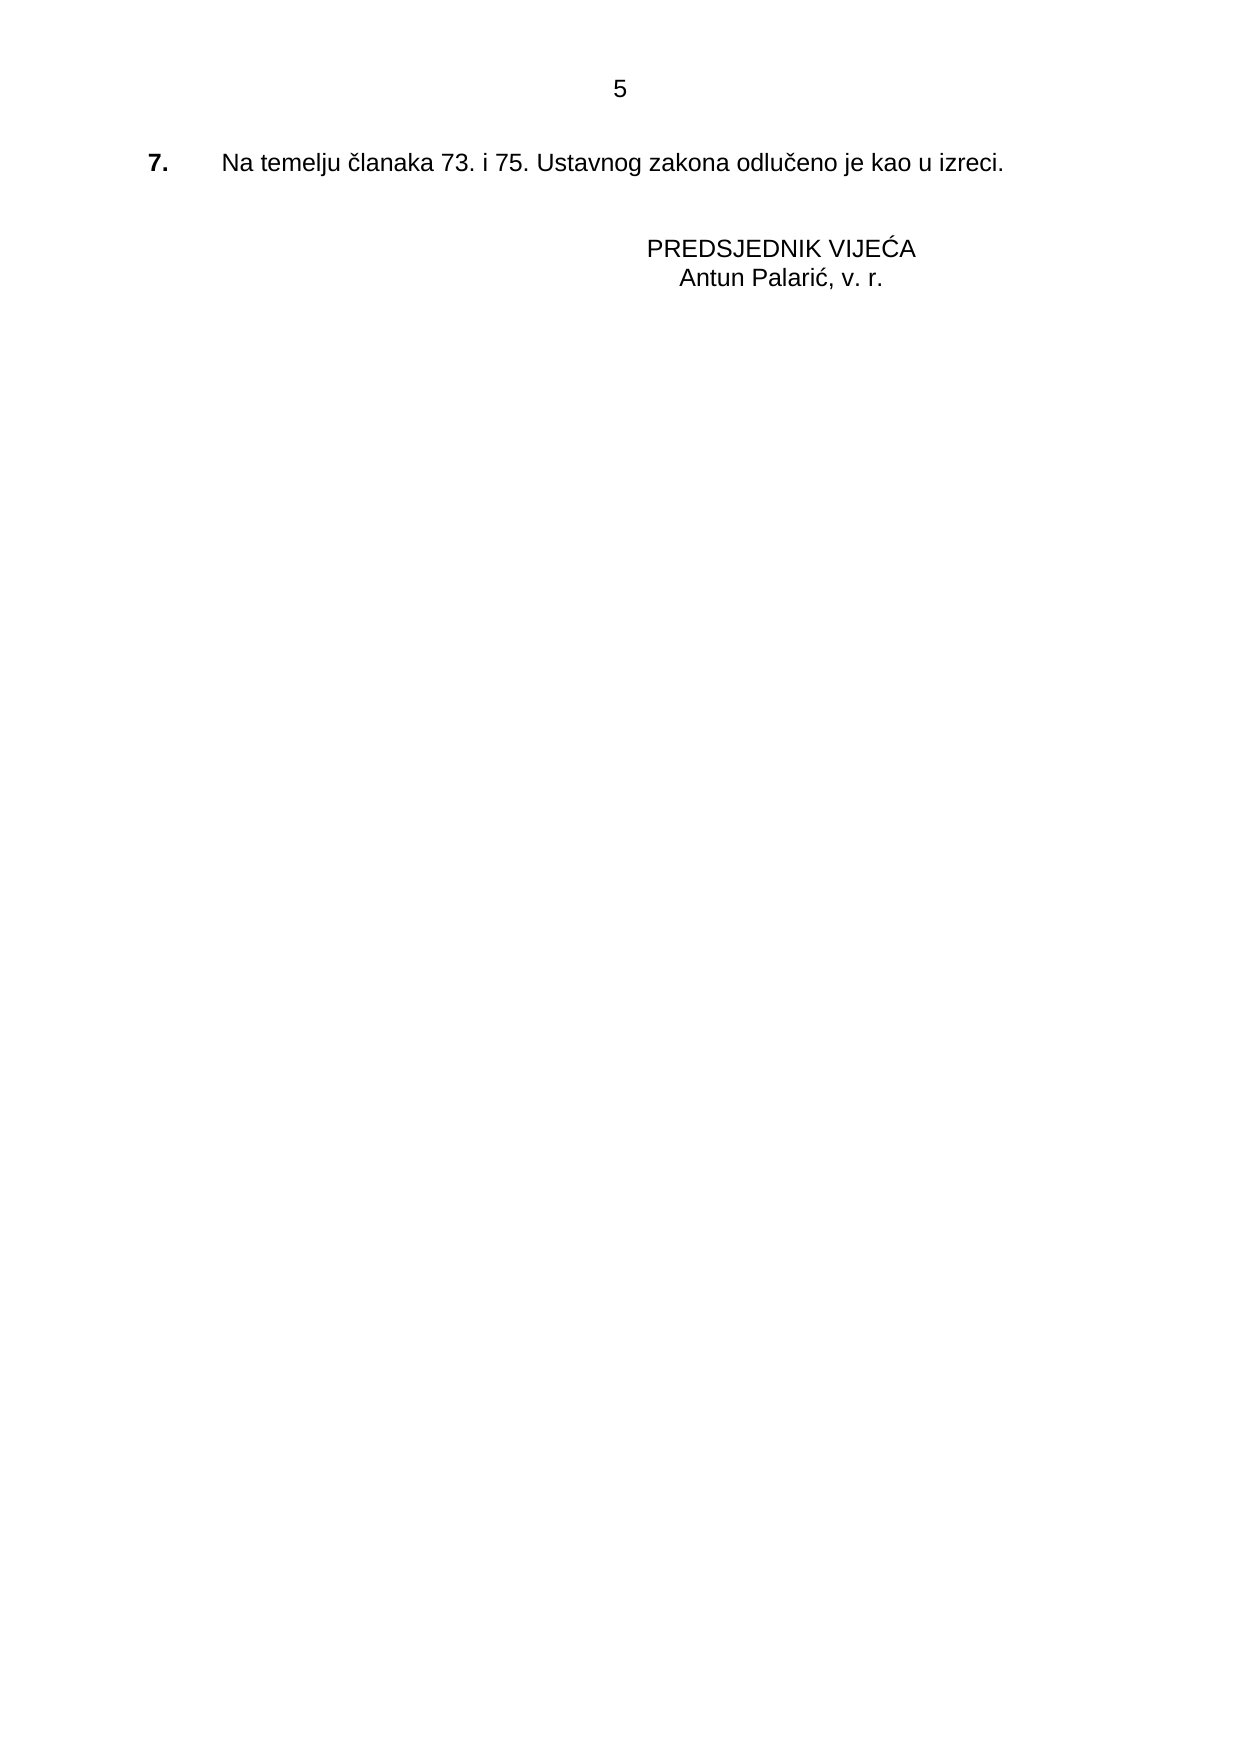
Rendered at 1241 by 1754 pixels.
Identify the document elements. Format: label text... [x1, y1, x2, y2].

text Antun Palarić, v. r. [470, 263, 1093, 291]
text PREDSJEDNIK VIJEĆA [470, 234, 1093, 263]
text 7. Na temelju članaka 73. i 75. Ustavnog zakona odlučeno je kao u izreci. [148, 148, 1093, 176]
